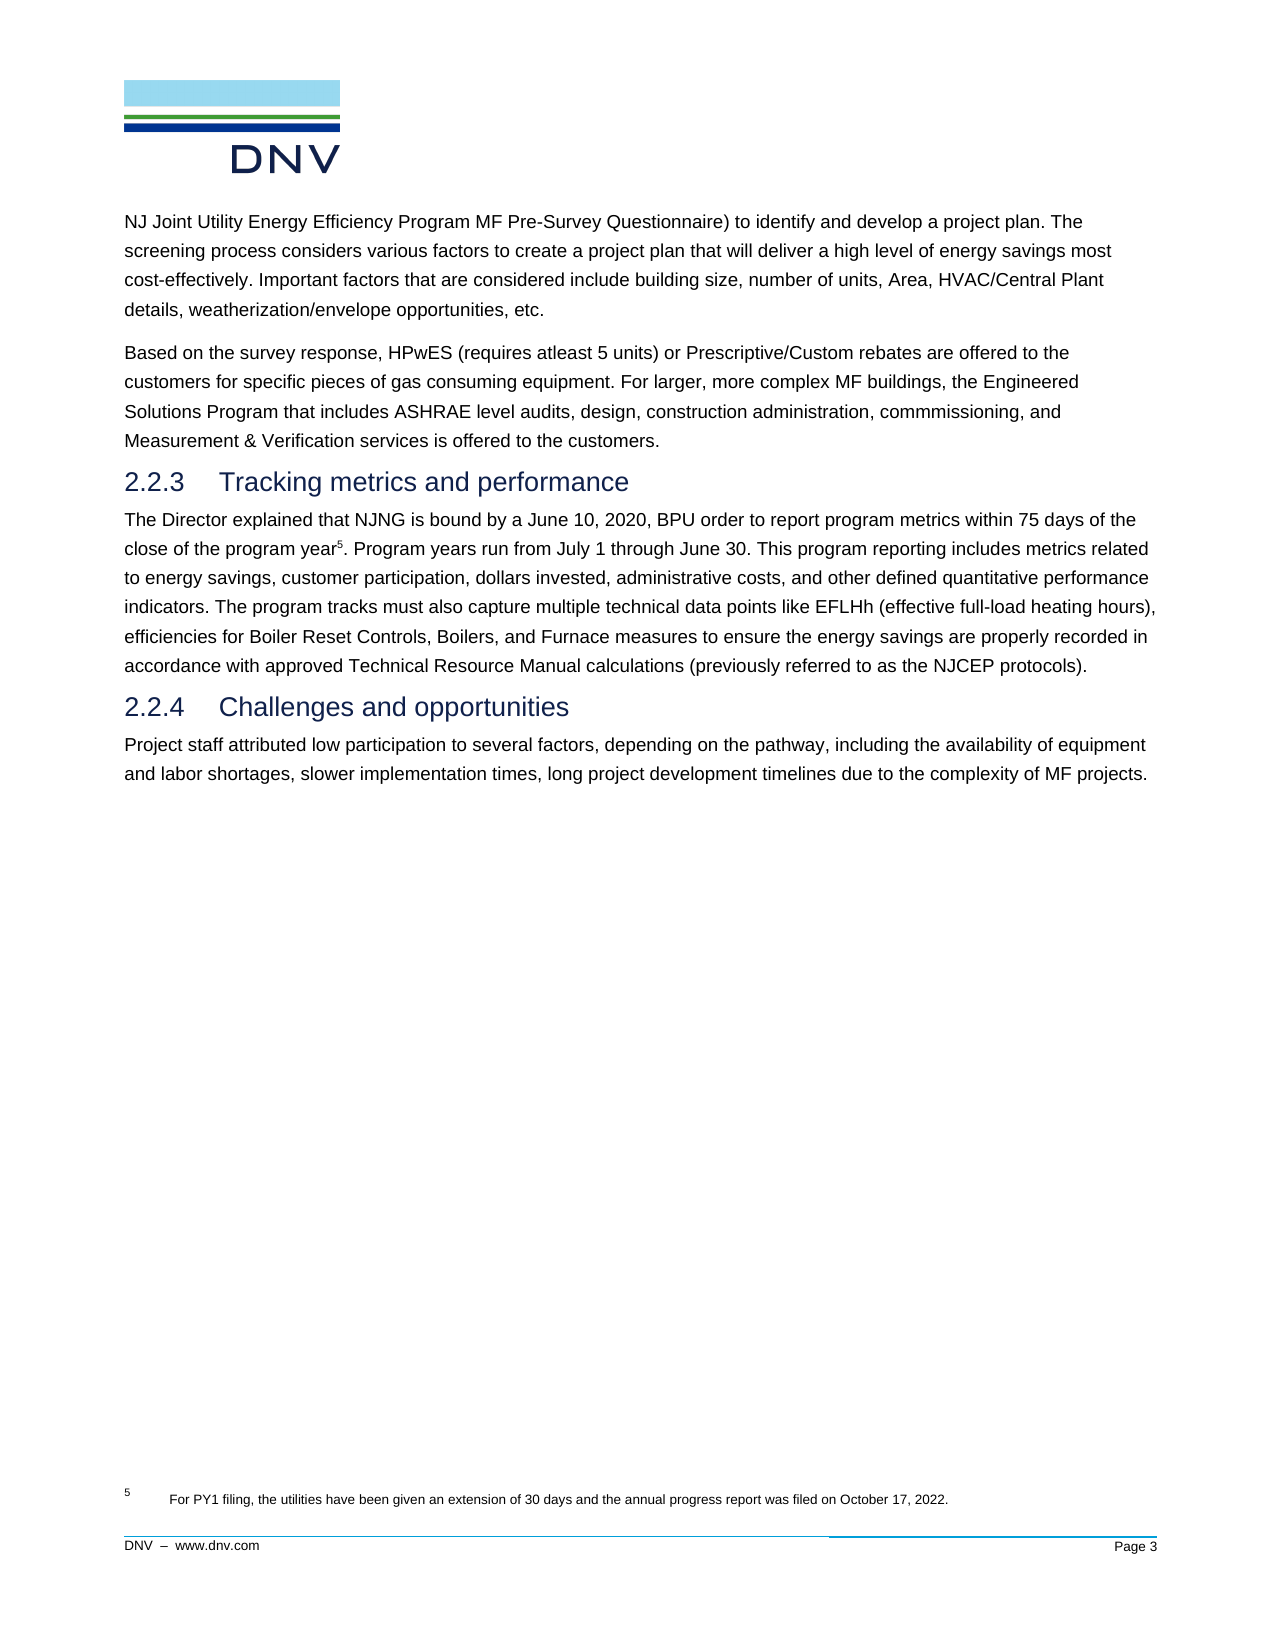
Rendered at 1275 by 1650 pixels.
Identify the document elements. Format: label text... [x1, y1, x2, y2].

text Project staff attributed low participation to several factors, depending on the pathway, including the availability of equipment and labor shortages, slower implementation times, long project development timelines due to the complexity of MF projects. [124, 726, 1157, 784]
text Based on the survey response, HPwES (requires atleast 5 units) or Prescriptive/Custom rebates are offered to the customers for specific pieces of gas consuming equipment. For larger, more complex MF buildings, the Engineered Solutions Program that includes ASHRAE level audits, design, construction administration, commmissioning, and Measurement & Verification services is offered to the customers. [124, 334, 1157, 451]
subtitle Tracking metrics and performance [124, 466, 1157, 497]
picture [124, 80, 367, 201]
text The Director explained that NJNG is bound by a June 10, 2020, BPU order to report program metrics within 75 days of the close of the program year. Program years run from July 1 through June 30. This program reporting includes metrics related to energy savings, customer participation, dollars invested, administrative costs, and other defined quantitative performance indicators. The program tracks must also capture multiple technical data points like EFLHh (effective full-load heating hours), efficiencies for Boiler Reset Controls, Boilers, and Furnace measures to ensure the energy savings are properly recorded in accordance with approved Technical Resource Manual calculations (previously referred to as the NJCEP protocols). [124, 501, 1157, 676]
subtitle Challenges and opportunities [124, 691, 1157, 722]
